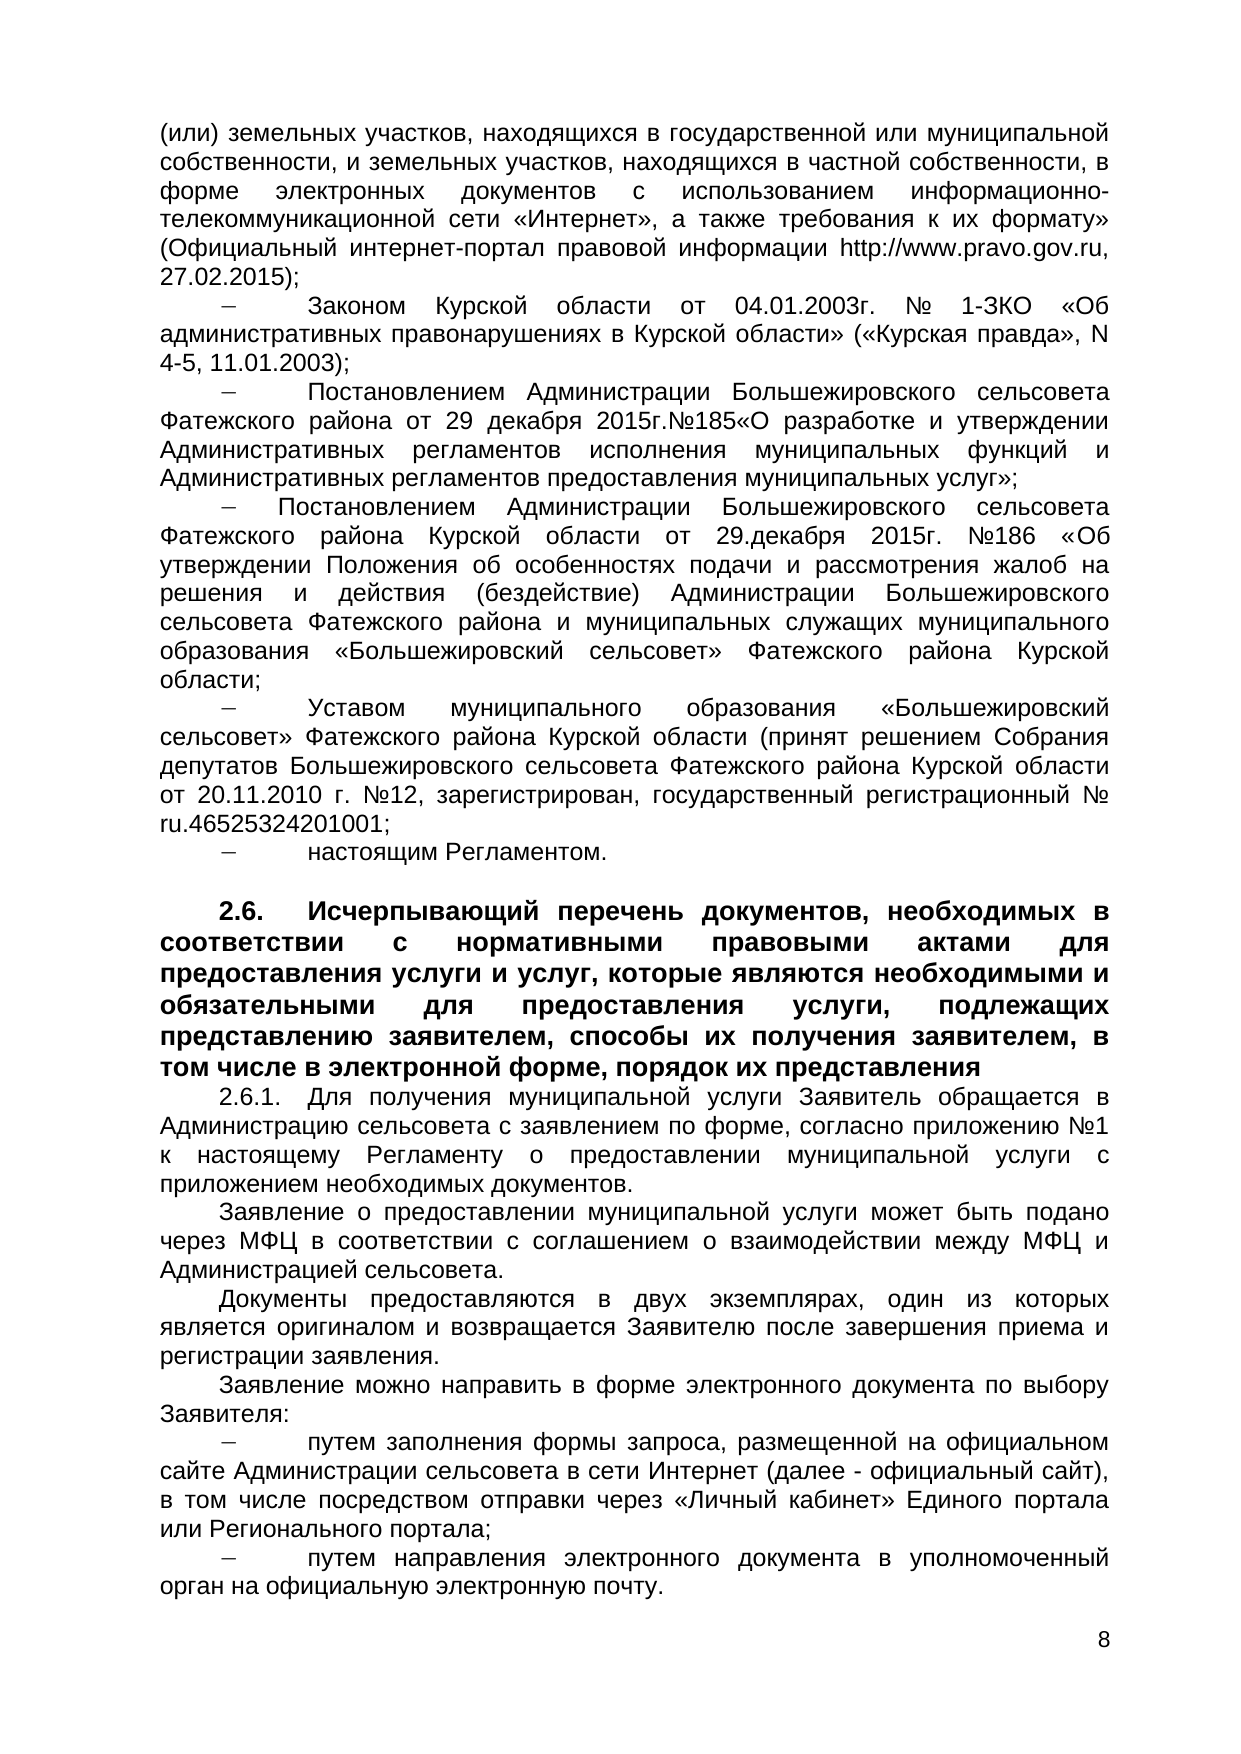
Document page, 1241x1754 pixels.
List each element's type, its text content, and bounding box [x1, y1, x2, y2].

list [159, 118, 1110, 291]
text Заявление о предоставлении муниципальной услуги может быть подано через МФЦ в соответствии с соглашением о взаимодействии между МФЦ и Администрацией сельсовета. [159, 1197, 1110, 1284]
list путем заполнения формы запроса, размещенной на официальном сайте Администрации сельсовета в сети Интернет (далее - официальный сайт), в том числе посредством отправки через «Личный кабинет» Единого портала или Регионального портала; [159, 1427, 1110, 1542]
list Для получения муниципальной услуги Заявитель обращается в Администрацию сельсовета с заявлением по форме, согласно приложению №1 к настоящему Регламенту о предоставлении муниципальной услуги с приложением необходимых документов. [159, 1082, 1110, 1197]
text Заявление можно направить в форме электронного документа по выбору Заявителя: [159, 1370, 1110, 1427]
list Постановлением Администрации Большежировского сельсовета Фатежского района Курской области от 29.декабря 2015г. №186 «Об утверждении Положения об особенностях подачи и рассмотрения жалоб на решения и действия (бездействие) Администрации Большежировского сельсовета Фатежского района и муниципальных служащих муниципального образования «Большежировский сельсовет» Фатежского района Курской области; [159, 492, 1110, 693]
list Постановлением Администрации Большежировского сельсовета Фатежского района от 29 декабря 2015г.№185«О разработке и утверждении Административных регламентов исполнения муниципальных функций и Административных регламентов предоставления муниципальных услуг»; [159, 377, 1110, 492]
list Уставом муниципального образования «Большежировский сельсовет» Фатежского района Курской области (принят решением Собрания депутатов Большежировского сельсовета Фатежского района Курской области от 20.11.2010 г. №12, зарегистрирован, государственный регистрационный № ru.46525324201001; [159, 693, 1110, 837]
text Документы предоставляются в двух экземплярах, один из которых является оригиналом и возвращается Заявителю после завершения приема и регистрации заявления. [159, 1284, 1110, 1370]
list путем направления электронного документа в уполномоченный орган на официальную электронную почту. [159, 1542, 1110, 1600]
list Исчерпывающий перечень документов, необходимых в соответствии с нормативными правовыми актами для предоставления услуги и услуг, которые являются необходимыми и обязательными для предоставления услуги, подлежащих представлению заявителем, способы их получения заявителем, в том числе в электронной форме, порядок их представления [159, 895, 1110, 1082]
list настоящим Регламентом. [159, 837, 1110, 866]
list Законом Курской области от 04.01.2003г. № 1-ЗКО «Об административных правонарушениях в Курской области» («Курская правда», N 4-5, 11.01.2003); [159, 291, 1110, 377]
